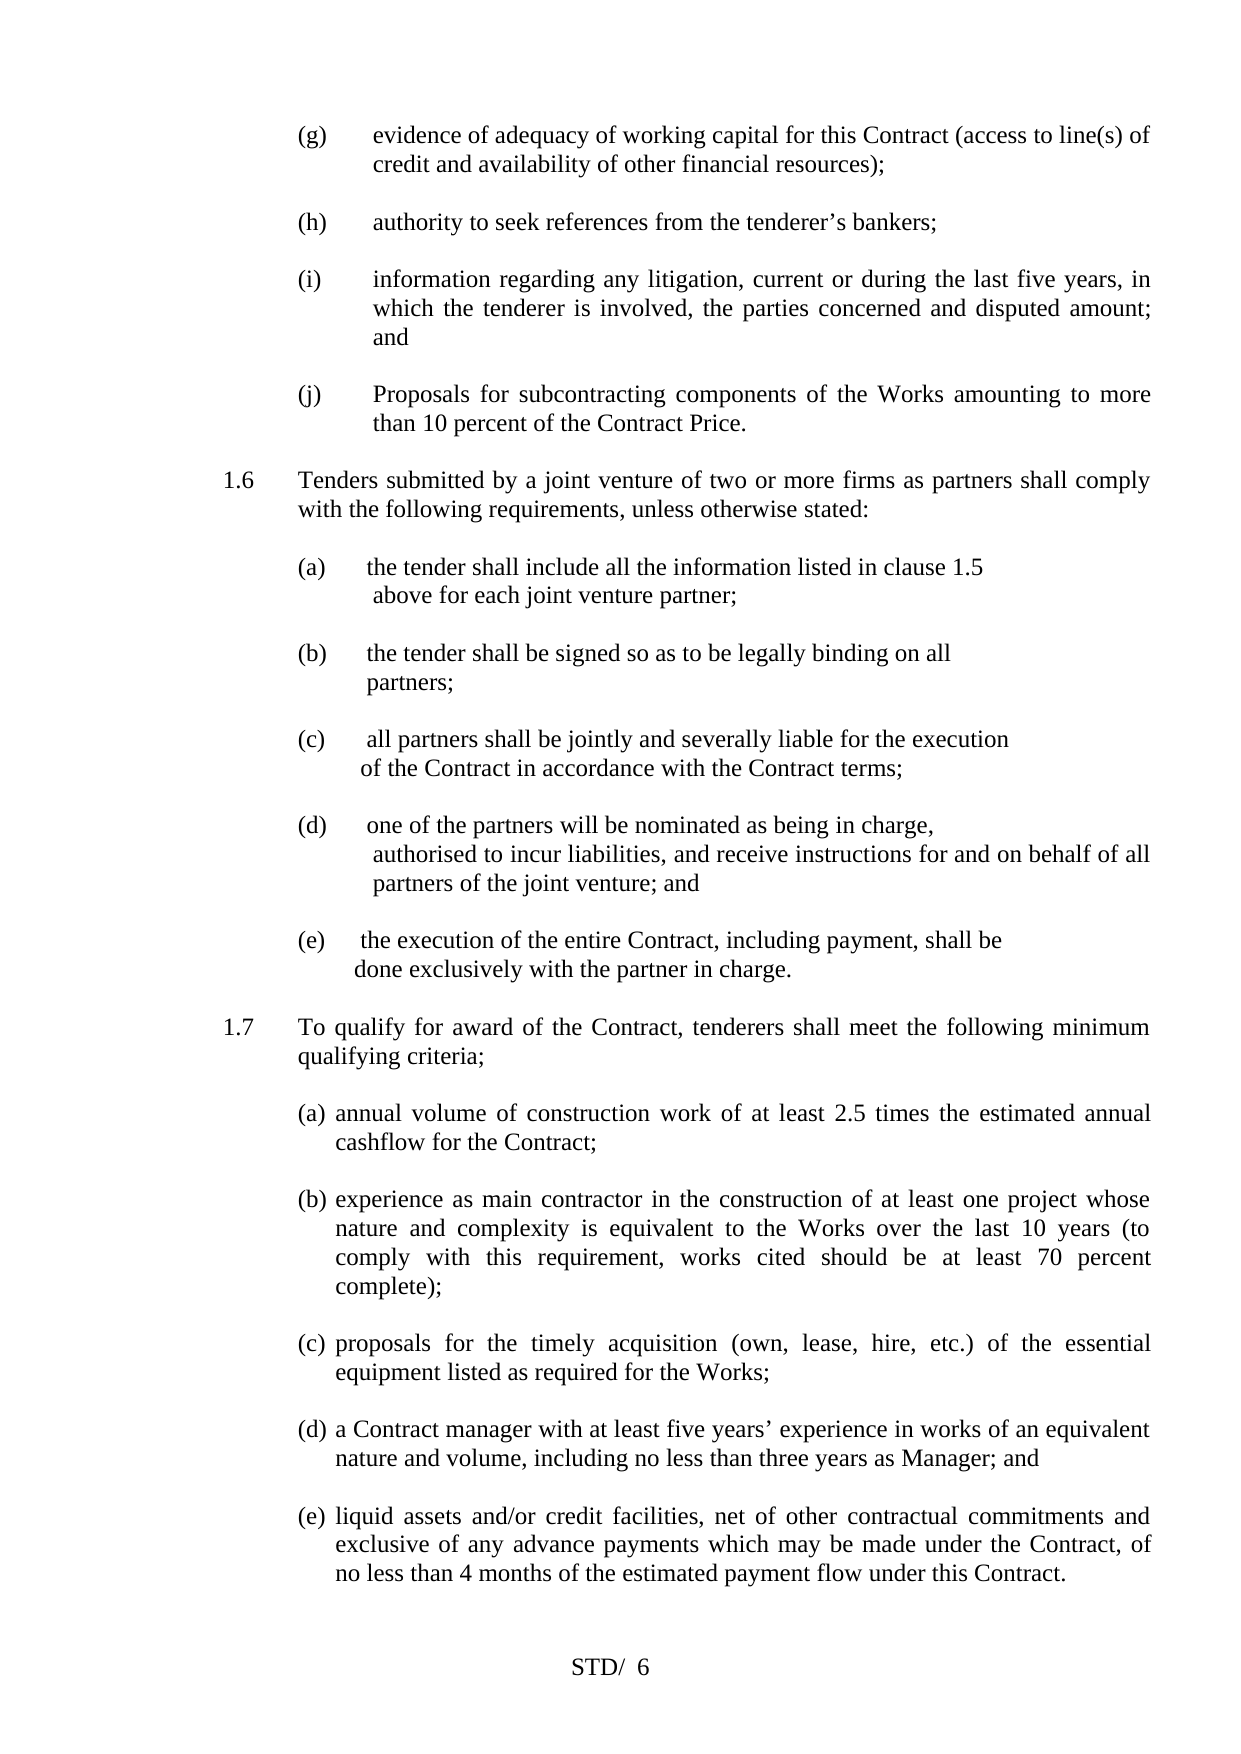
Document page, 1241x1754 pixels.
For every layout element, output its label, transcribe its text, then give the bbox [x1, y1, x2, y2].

list the tender shall include all the information listed in clause 1.5 above for each joint venture partner; [298, 552, 984, 609]
list evidence of adequacy of working capital for this Contract (access to line(s) of credit and availability of other financial resources); [298, 120, 1151, 178]
list one of the partners will be nominated as being in charge, [298, 811, 1238, 839]
text authorised to incur liabilities, and receive instructions for and on behalf of all partners of the joint venture; and [373, 839, 1152, 897]
list a Contract manager with at least five years’ experience in works of an equivalent nature and volume, including no less than three years as Manager; and [298, 1414, 1151, 1472]
list authority to seek references from the tenderer’s bankers; [298, 207, 1238, 236]
list Proposals for subcontracting components of the Works amounting to more than 10 percent of the Contract Price. [298, 379, 1152, 437]
list To qualify for award of the Contract, tenderers shall meet the following minimum qualifying criteria; [223, 1012, 1152, 1069]
list liquid assets and/or credit facilities, net of other contractual commitments and exclusive of any advance payments which may be made under the Contract, of no less than 4 months of the estimated payment flow under this Contract. [298, 1501, 1152, 1587]
list Tenders submitted by a joint venture of two or more firms as partners shall comply with the following requirements, unless otherwise stated: [223, 466, 1152, 523]
list the tender shall be signed so as to be legally binding on all partners; [298, 638, 951, 696]
list proposals for the timely acquisition (own, lease, hire, etc.) of the essential equipment listed as required for the Works; [298, 1328, 1152, 1386]
list the execution of the entire Contract, including payment, shall be done exclusively with the partner in charge. [298, 926, 1003, 983]
list annual volume of construction work of at least 2.5 times the estimated annual cashflow for the Contract; [298, 1098, 1152, 1156]
list information regarding any litigation, current or during the last five years, in which the tenderer is involved, the parties concerned and disputed amount; and [298, 264, 1152, 351]
list all partners shall be jointly and severally liable for the execution of the Contract in accordance with the Contract terms; [298, 724, 1009, 782]
list experience as main contractor in the construction of at least one project whose nature and complexity is equivalent to the Works over the last 10 years (to comply with this requirement, works cited should be at least 70 percent complete); [298, 1184, 1152, 1299]
